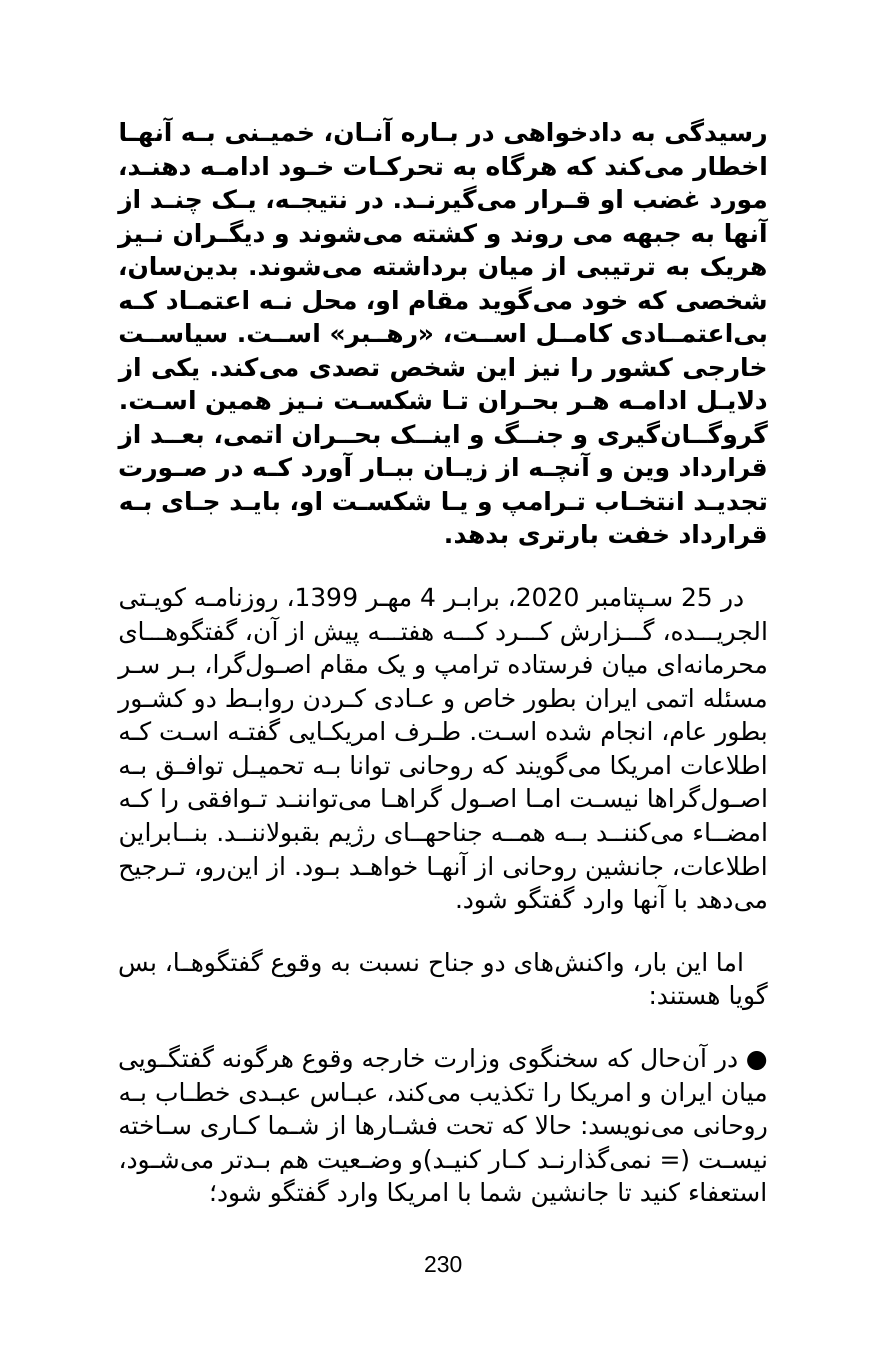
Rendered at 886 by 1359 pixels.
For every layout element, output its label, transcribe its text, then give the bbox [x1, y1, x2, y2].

text ● در آن‌حال که سخنگوی وزارت خارجه وقوع هرگونه گفتگویی میان ایران و امریکا را تکذیب می‌کند، عباس عبدی خطاب به روحانی می‌نویسد: حالا که تحت فشارها از شما کاری ساخته نیست (= نمی‌گذارند کار کنید)و وضعیت هم بدتر می‌شود، استعفاء کنید تا جانشین شما با امریکا وارد گفتگو شود؛ [118, 1044, 768, 1207]
text در 25 سپتامبر 2020، برابر 4 مهر 1399، روزنامه کویتی الجریده، گزارش کرد که هفته پیش از آن، گفتگوهای محرمانه‌ای میان فرستاده ترامپ و یک مقام اصول‌گرا، بر سر مسئله اتمی ایران بطور خاص و عادی کردن روابط دو کشور بطور عام، انجام شده است. طرف امریکایی گفته است که اطلاعات امریکا می‌گویند که روحانی توانا به تحمیل توافق به اصول‌گراها نیست اما اصول گراها می‌توانند توافقی را که امضاء می‌کنند به همه جناحهای رژیم بقبولانند. بنابراین اطلاعات، جانشین روحانی از آنها خواهد بود. از این‌رو، ترجیح می‌دهد با آنها وارد گفتگو شود. [118, 583, 768, 914]
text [118, 118, 768, 550]
text اما این بار، واکنش‌های دو جناح نسبت به وقوع گفتگوها، بس گویا هستند: [118, 948, 768, 1011]
